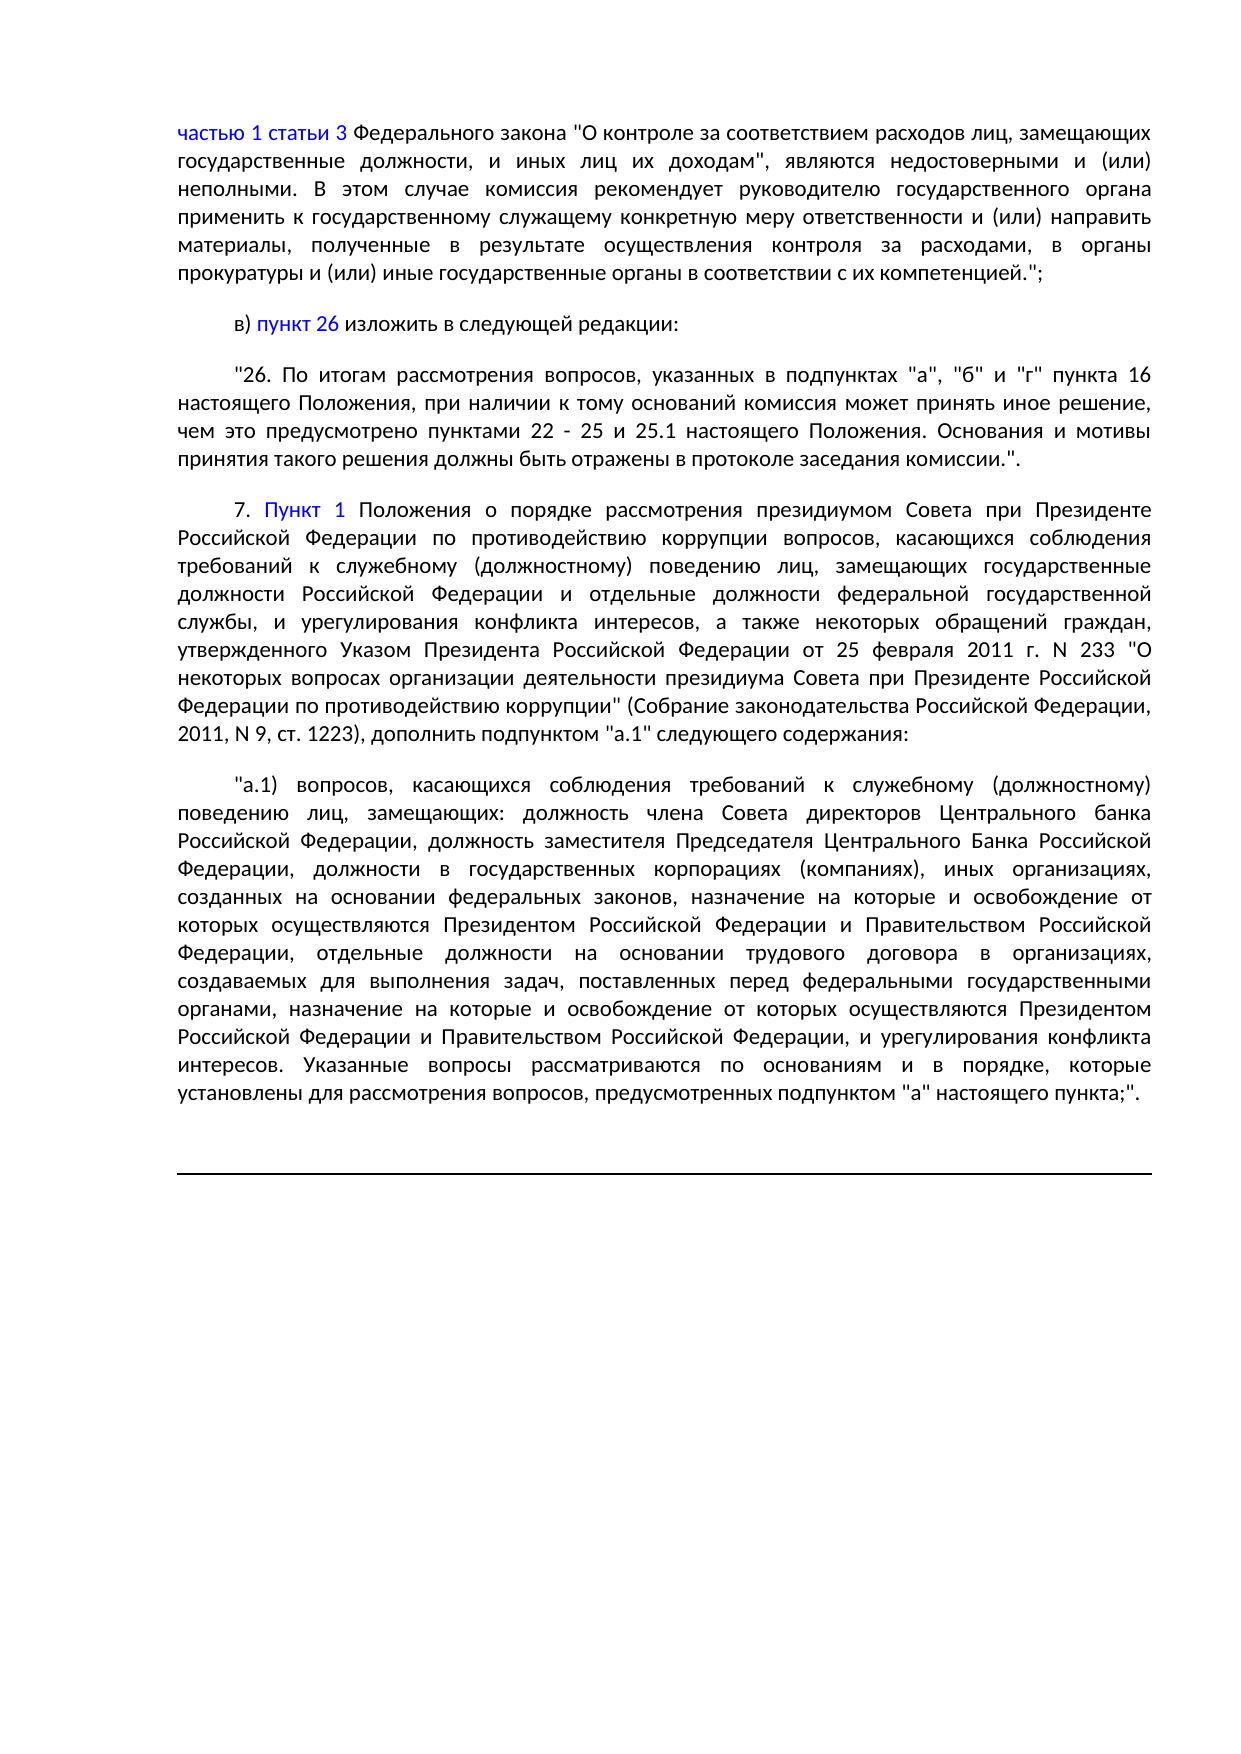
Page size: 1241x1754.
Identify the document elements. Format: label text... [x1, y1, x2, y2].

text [177, 118, 1152, 286]
text 7. Пункт 1 Положения о порядке рассмотрения президиумом Совета при Президенте Российской Федерации по противодействию коррупции вопросов, касающихся соблюдения требований к служебному (должностному) поведению лиц, замещающих государственные должности Российской Федерации и отдельные должности федеральной государственной службы, и урегулирования конфликта интересов, а также некоторых обращений граждан, утвержденного Указом Президента Российской Федерации от 25 февраля 2011 г. N 233 "О некоторых вопросах организации деятельности президиума Совета при Президенте Российской Федерации по противодействию коррупции" (Собрание законодательства Российской Федерации, 2011, N 9, ст. 1223), дополнить подпунктом "а.1" следующего содержания: [177, 495, 1152, 747]
text "26. По итогам рассмотрения вопросов, указанных в подпунктах "а", "б" и "г" пункта 16 настоящего Положения, при наличии к тому оснований комиссия может принять иное решение, чем это предусмотрено пунктами 22 - 25 и 25.1 настоящего Положения. Основания и мотивы принятия такого решения должны быть отражены в протоколе заседания комиссии.". [177, 360, 1152, 472]
text "а.1) вопросов, касающихся соблюдения требований к служебному (должностному) поведению лиц, замещающих: должность члена Совета директоров Центрального банка Российской Федерации, должность заместителя Председателя Центрального Банка Российской Федерации, должности в государственных корпорациях (компаниях), иных организациях, созданных на основании федеральных законов, назначение на которые и освобождение от которых осуществляются Президентом Российской Федерации и Правительством Российской Федерации, отдельные должности на основании трудового договора в организациях, создаваемых для выполнения задач, поставленных перед федеральными государственными органами, назначение на которые и освобождение от которых осуществляются Президентом Российской Федерации и Правительством Российской Федерации, и урегулирования конфликта интересов. Указанные вопросы рассматриваются по основаниям и в порядке, которые установлены для рассмотрения вопросов, предусмотренных подпунктом "а" настоящего пункта;". [177, 770, 1152, 1106]
text в) пункт 26 изложить в следующей редакции: [177, 309, 1152, 337]
